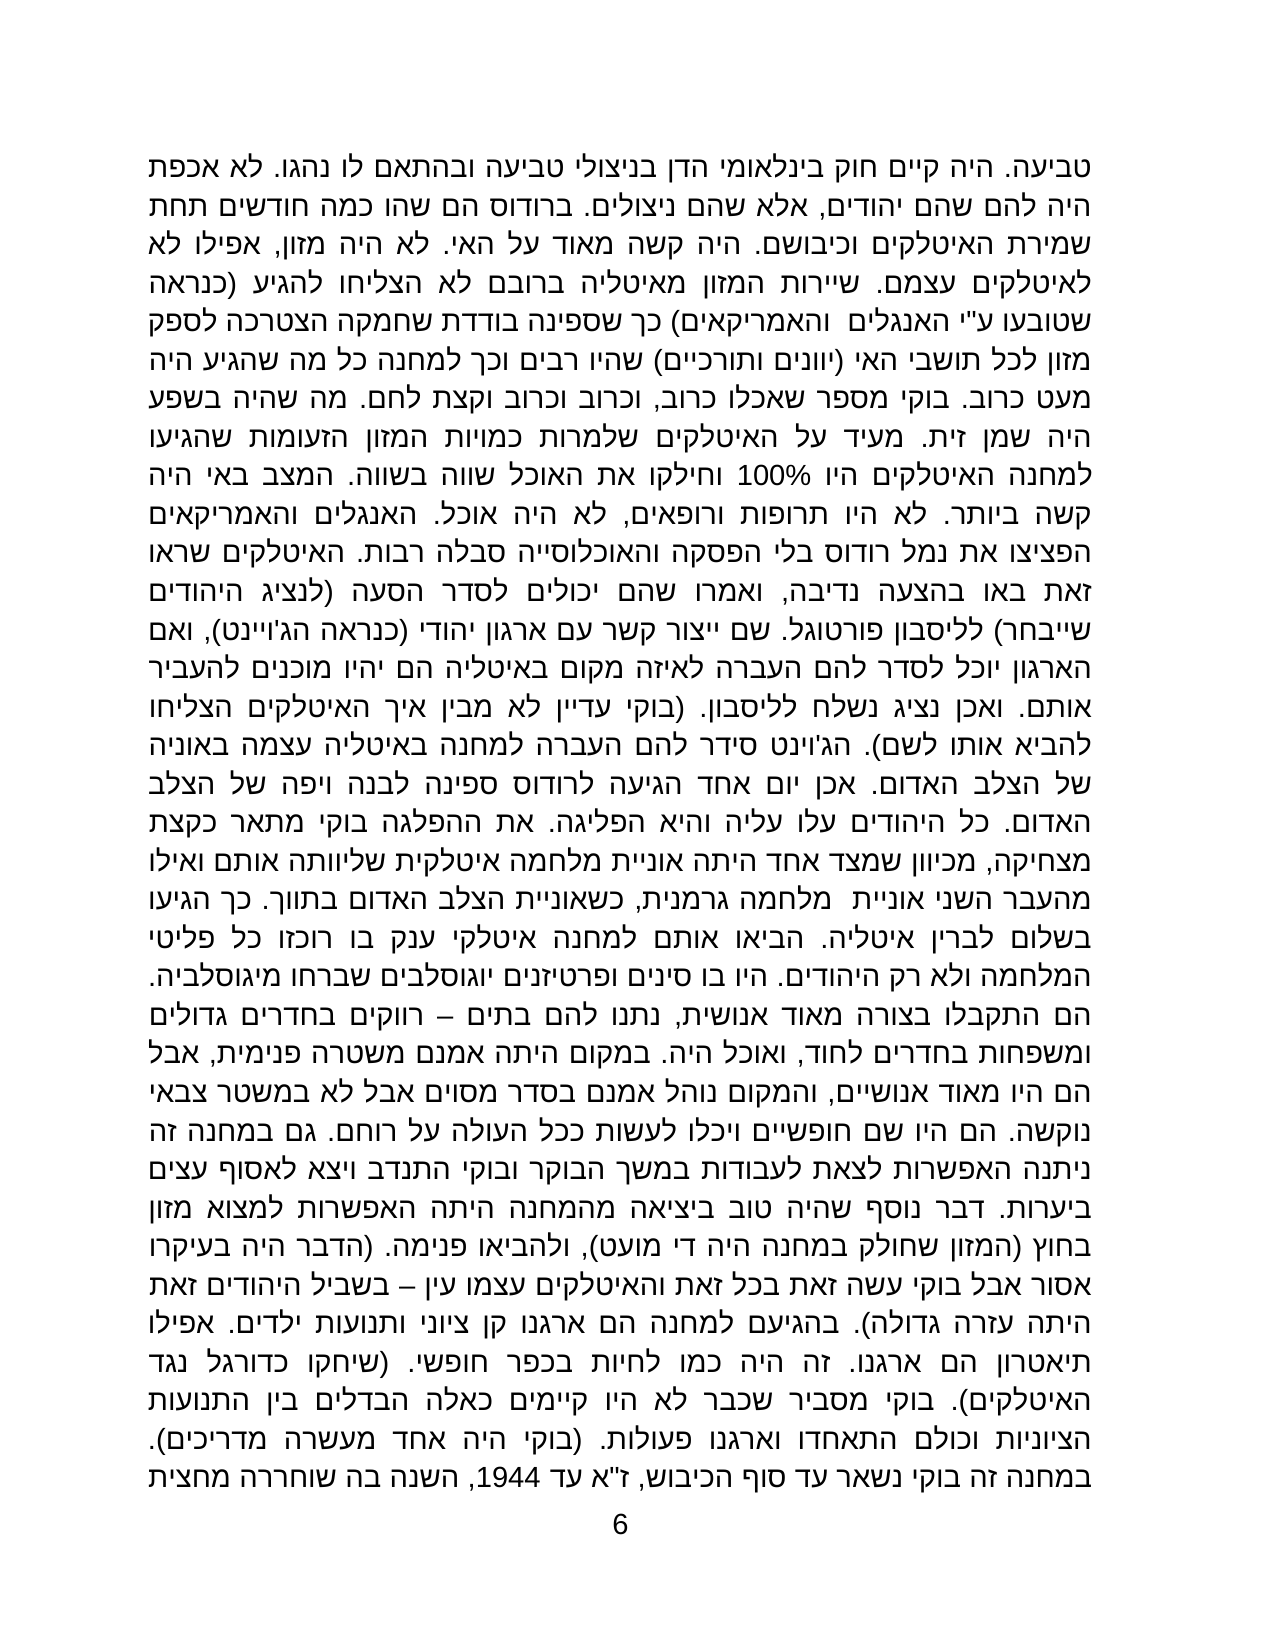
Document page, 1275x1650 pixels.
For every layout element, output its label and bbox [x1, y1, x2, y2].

text [148, 150, 1093, 1494]
